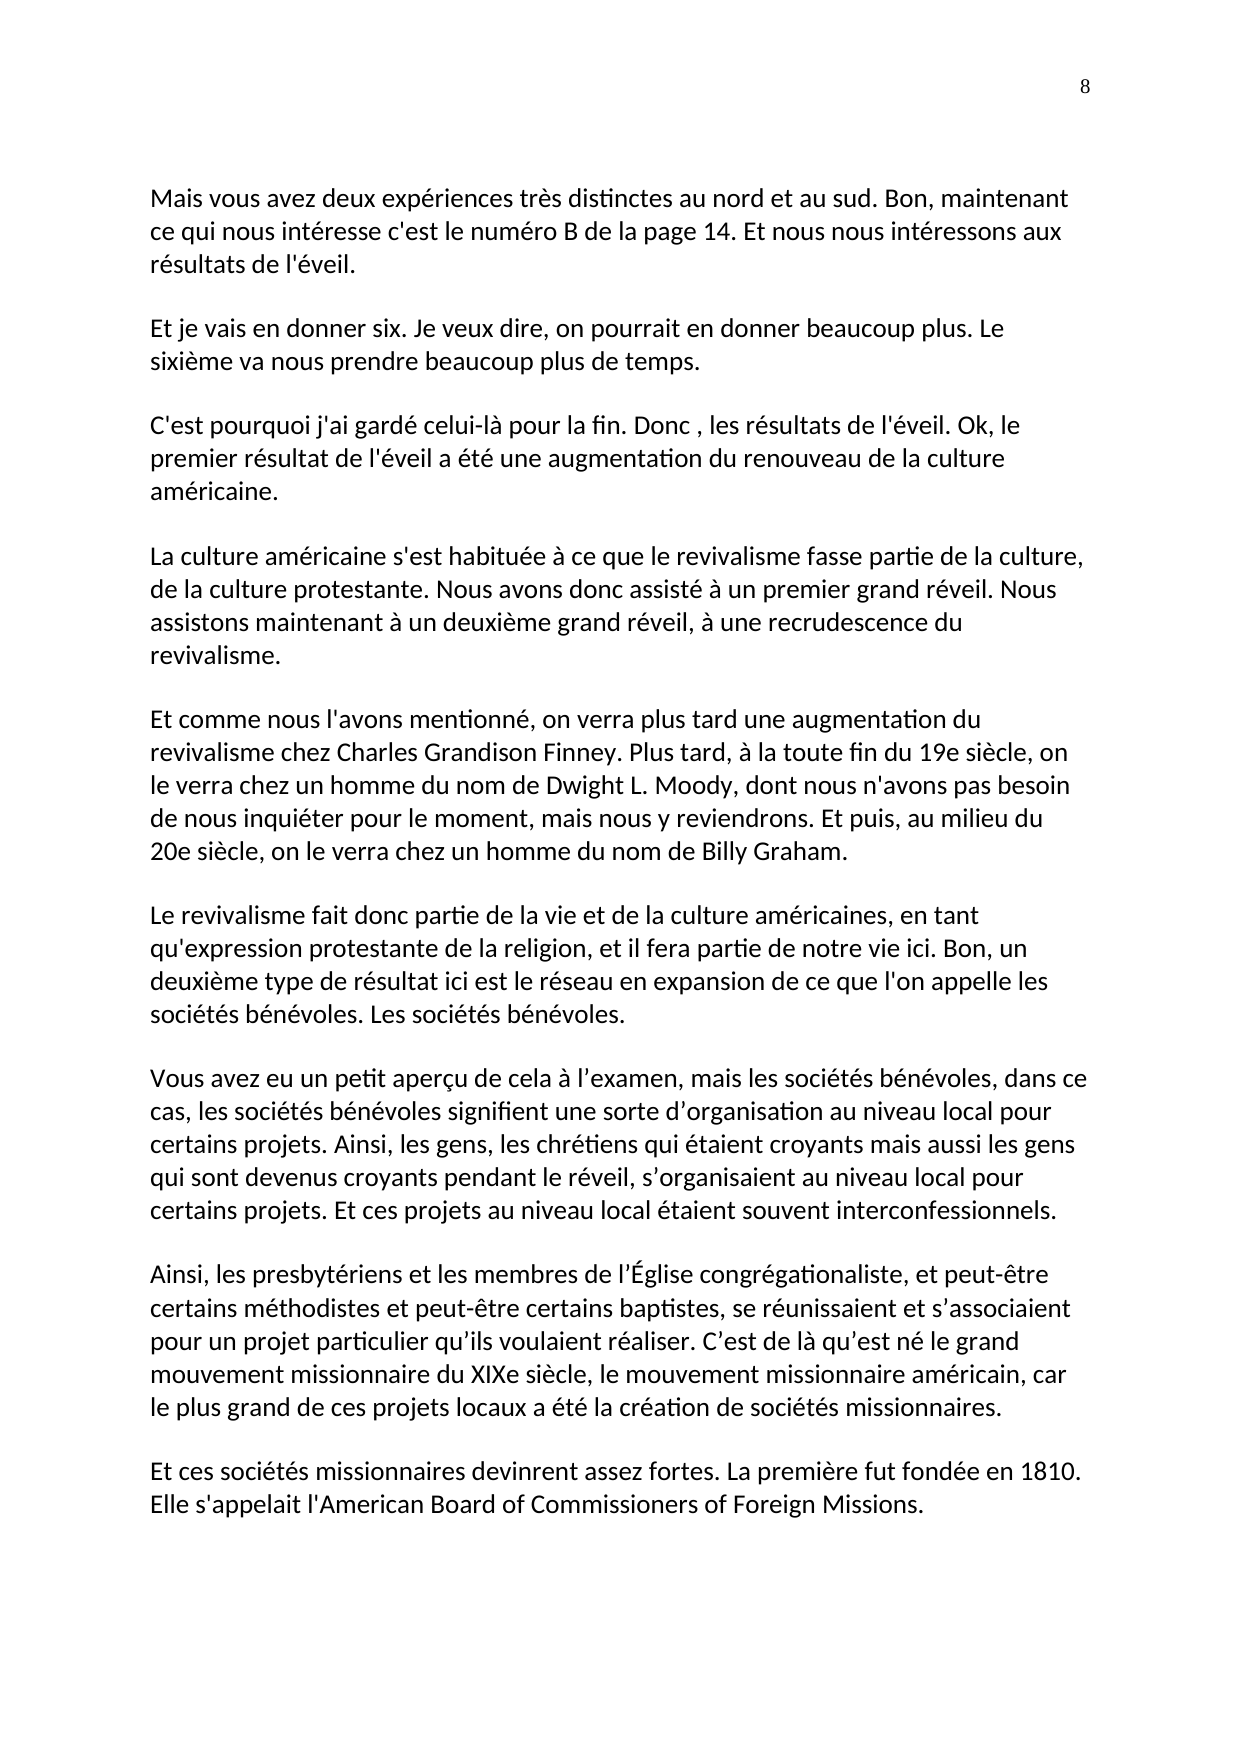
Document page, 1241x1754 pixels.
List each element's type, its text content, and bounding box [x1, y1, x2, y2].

text La culture américaine s'est habituée à ce que le revivalisme fasse partie de la culture, de la culture protestante. Nous avons donc assisté à un premier grand réveil. Nous assistons maintenant à un deuxième grand réveil, à une recrudescence du revivalisme. [150, 539, 1090, 671]
text Mais vous avez deux expériences très distinctes au nord et au sud. Bon, maintenant ce qui nous intéresse c'est le numéro B de la page 14. Et nous nous intéressons aux résultats de l'éveil. [150, 181, 1090, 280]
text Et comme nous l'avons mentionné, on verra plus tard une augmentation du revivalisme chez Charles Grandison Finney. Plus tard, à la toute fin du 19e siècle, on le verra chez un homme du nom de Dwight L. Moody, dont nous n'avons pas besoin de nous inquiéter pour le moment, mais nous y reviendrons. Et puis, au milieu du 20e siècle, on le verra chez un homme du nom de Billy Graham. [150, 702, 1090, 867]
text Vous avez eu un petit aperçu de cela à l’examen, mais les sociétés bénévoles, dans ce cas, les sociétés bénévoles signifient une sorte d’organisation au niveau local pour certains projets. Ainsi, les gens, les chrétiens qui étaient croyants mais aussi les gens qui sont devenus croyants pendant le réveil, s’organisaient au niveau local pour certains projets. Et ces projets au niveau local étaient souvent interconfessionnels. [150, 1061, 1090, 1227]
text Et ces sociétés missionnaires devinrent assez fortes. La première fut fondée en 1810. Elle s'appelait l'American Board of Commissioners of Foreign Missions. [150, 1454, 1090, 1520]
text Et je vais en donner six. Je veux dire, on pourrait en donner beaucoup plus. Le sixième va nous prendre beaucoup plus de temps. [150, 311, 1090, 377]
text Ainsi, les presbytériens et les membres de l’Église congrégationaliste, et peut-être certains méthodistes et peut-être certains baptistes, se réunissaient et s’associaient pour un projet particulier qu’ils voulaient réaliser. C’est de là qu’est né le grand mouvement missionnaire du XIXe siècle, le mouvement missionnaire américain, car le plus grand de ces projets locaux a été la création de sociétés missionnaires. [150, 1258, 1090, 1423]
text Le revivalisme fait donc partie de la vie et de la culture américaines, en tant qu'expression protestante de la religion, et il fera partie de notre vie ici. Bon, un deuxième type de résultat ici est le réseau en expansion de ce que l'on appelle les sociétés bénévoles. Les sociétés bénévoles. [150, 898, 1090, 1030]
text C'est pourquoi j'ai gardé celui-là pour la fin. Donc , les résultats de l'éveil. Ok, le premier résultat de l'éveil a été une augmentation du renouveau de la culture américaine. [150, 408, 1090, 508]
